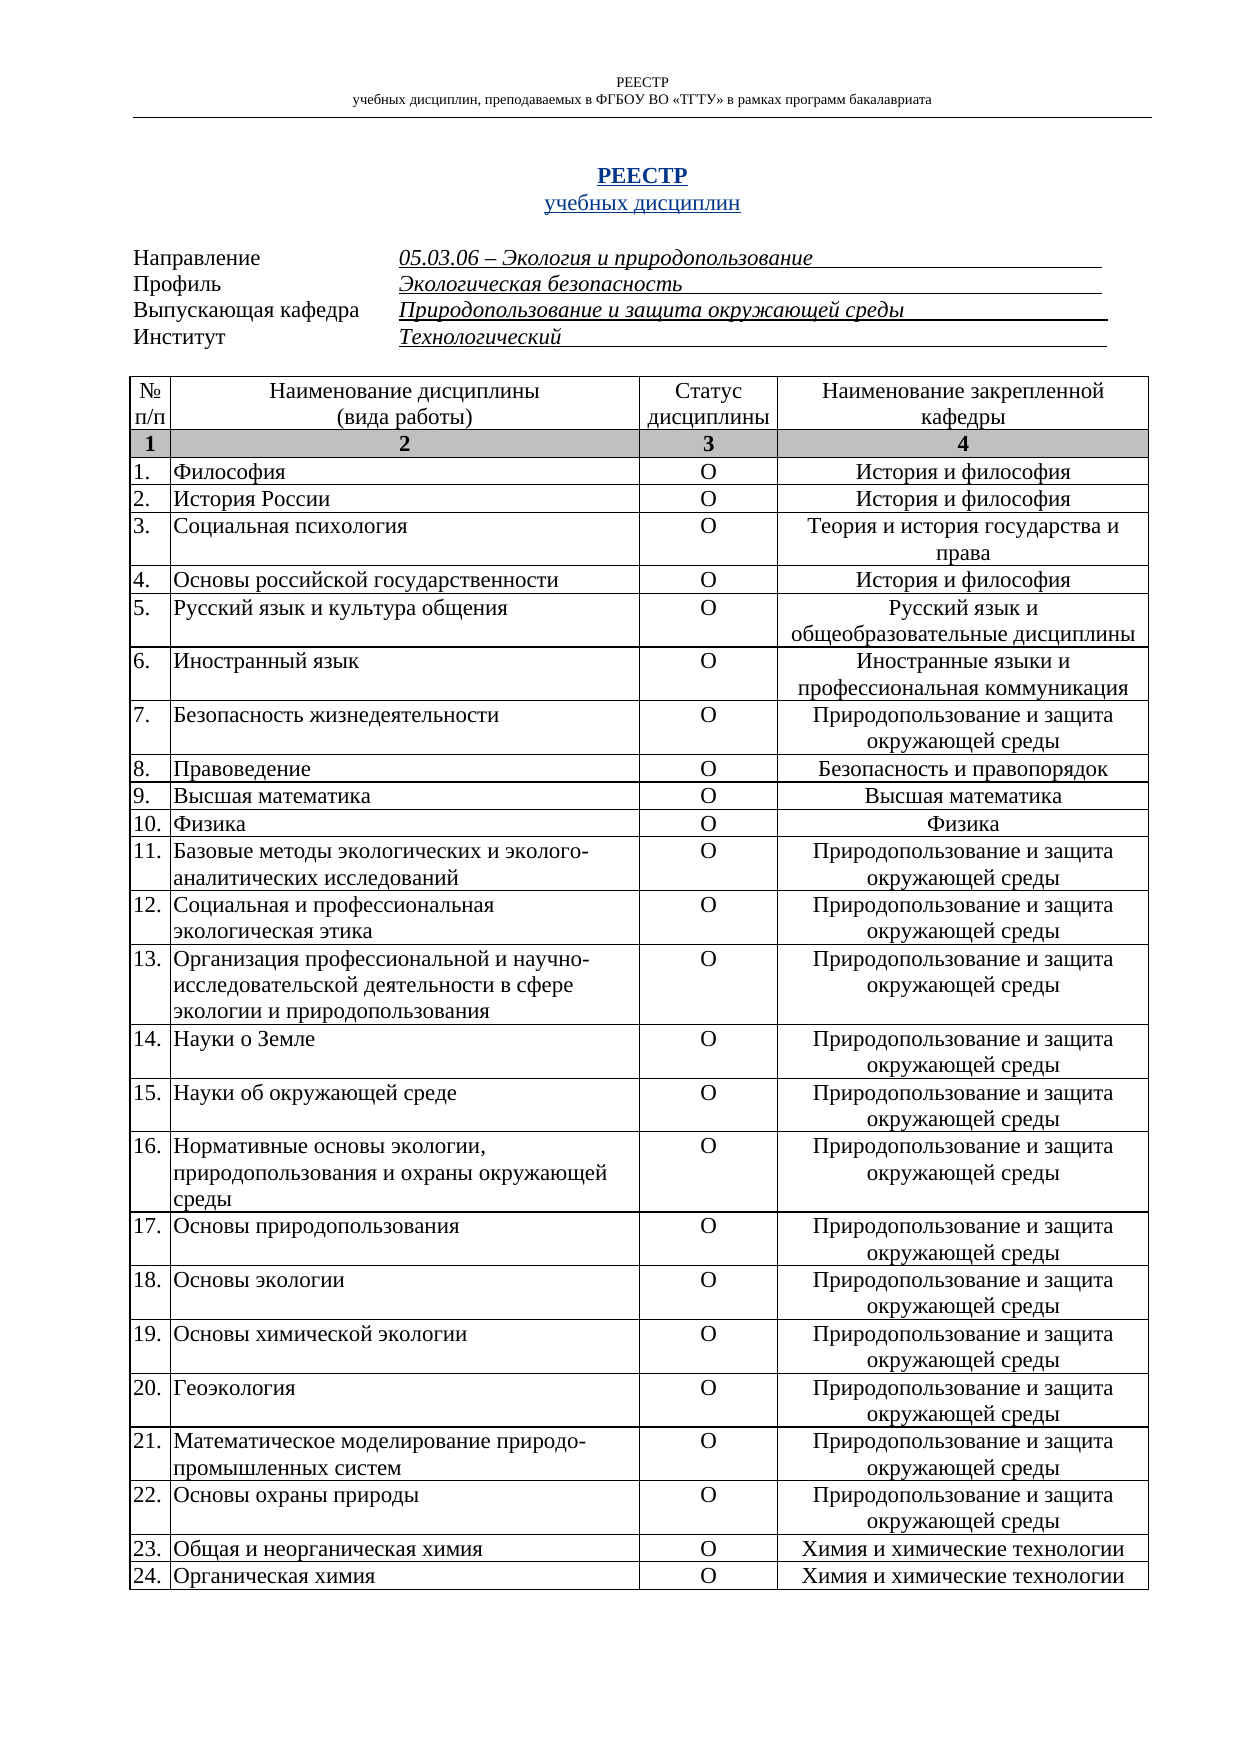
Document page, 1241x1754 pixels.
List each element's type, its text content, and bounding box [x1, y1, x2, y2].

table_cell Социальная психология [171, 513, 639, 565]
text Профиль Экологическая безопасность [133, 270, 1152, 297]
table_cell Общая и неорганическая химия [171, 1535, 639, 1561]
table_cell Математическое моделирование природо-промышленных систем [171, 1428, 639, 1480]
table_cell О [640, 513, 777, 565]
table_cell [131, 1481, 170, 1534]
table_cell О [640, 1481, 777, 1534]
table_cell Основы природопользования [171, 1213, 639, 1265]
table_cell Высшая математика [171, 783, 639, 809]
table_cell О [640, 1132, 777, 1211]
table_cell [131, 701, 170, 754]
table_cell Природопользование и защита окружающей среды [778, 1079, 1148, 1131]
table_cell История и философия [778, 485, 1148, 512]
table_cell [131, 783, 170, 809]
table_cell История и философия [778, 458, 1148, 484]
table_cell Природопользование и защита окружающей среды [778, 1025, 1148, 1077]
text РЕЕСТР [133, 162, 1152, 189]
table_cell Высшая математика [778, 783, 1148, 809]
table_cell История России [171, 485, 639, 512]
table_cell [131, 837, 170, 890]
table_cell 4 [778, 430, 1148, 457]
table_cell Науки об окружающей среде [171, 1079, 639, 1131]
table_header Наименование дисциплины (вида работы) [171, 377, 639, 429]
table_cell Природопользование и защита окружающей среды [778, 1481, 1148, 1534]
table_cell [131, 458, 170, 484]
table_cell Безопасность и правопорядок [778, 755, 1148, 781]
table_cell [131, 1562, 170, 1589]
table_cell Русский язык и общеобразовательные дисциплины [778, 594, 1148, 646]
table_cell Иностранный язык [171, 648, 639, 700]
table_cell [131, 1320, 170, 1373]
table_cell История и философия [778, 566, 1148, 593]
table_cell [131, 485, 170, 512]
table_cell Основы химической экологии [171, 1320, 639, 1373]
table_cell Безопасность жизнедеятельности [171, 701, 639, 754]
table_cell [131, 1025, 170, 1077]
table_cell Природопользование и защита окружающей среды [778, 1266, 1148, 1319]
table_cell Социальная и профессиональная экологическая этика [171, 891, 639, 944]
table_cell О [640, 458, 777, 484]
table_cell [131, 1132, 170, 1211]
table_header Статус дисциплины [640, 377, 777, 429]
table_cell Науки о Земле [171, 1025, 639, 1077]
table_cell О [640, 891, 777, 944]
table_cell О [640, 594, 777, 646]
table_cell Природопользование и защита окружающей среды [778, 1213, 1148, 1265]
table_header Наименование закрепленной кафедры [778, 377, 1148, 429]
table_cell О [640, 1079, 777, 1131]
table_cell О [640, 1428, 777, 1480]
table_header № п/п [131, 377, 170, 429]
table_cell Природопользование и защита окружающей среды [778, 1320, 1148, 1373]
table_cell [131, 648, 170, 700]
table_cell [131, 513, 170, 565]
table_cell [131, 594, 170, 646]
table_cell [131, 945, 170, 1024]
table_cell Основы российской государственности [171, 566, 639, 593]
table_cell Философия [171, 458, 639, 484]
table_cell Основы охраны природы [171, 1481, 639, 1534]
table_cell [131, 891, 170, 944]
table_cell Природопользование и защита окружающей среды [778, 945, 1148, 1024]
text Направление 05.03.06 – Экология и природопользование [133, 244, 1152, 270]
table_cell [131, 1374, 170, 1426]
table_cell Природопользование и защита окружающей среды [778, 701, 1148, 754]
table_cell Физика [171, 810, 639, 836]
table_cell [131, 1535, 170, 1561]
table_cell Основы экологии [171, 1266, 639, 1319]
table_cell [131, 755, 170, 781]
table_cell Теория и история государства и права [778, 513, 1148, 565]
table_cell [131, 1213, 170, 1265]
table_cell О [640, 837, 777, 890]
table_cell [131, 566, 170, 593]
table_cell [131, 1079, 170, 1131]
table_cell Правоведение [171, 755, 639, 781]
table_cell Органическая химия [171, 1562, 639, 1589]
table_cell О [640, 1320, 777, 1373]
table_cell О [640, 701, 777, 754]
table_cell Русский язык и культура общения [171, 594, 639, 646]
table_cell Природопользование и защита окружающей среды [778, 837, 1148, 890]
table_cell Нормативные основы экологии, природопользования и охраны окружающей среды [171, 1132, 639, 1211]
table_cell Геоэкология [171, 1374, 639, 1426]
table_cell О [640, 755, 777, 781]
table_cell О [640, 1535, 777, 1561]
table_cell Природопользование и защита окружающей среды [778, 1428, 1148, 1480]
table_cell О [640, 566, 777, 593]
table_cell О [640, 1374, 777, 1426]
table_cell О [640, 1266, 777, 1319]
table_cell О [640, 1025, 777, 1077]
table_cell Природопользование и защита окружающей среды [778, 891, 1148, 944]
table_cell Химия и химические технологии [778, 1562, 1148, 1589]
table_cell О [640, 648, 777, 700]
table_cell Иностранные языки и профессиональная коммуникация [778, 648, 1148, 700]
table_cell Природопользование и защита окружающей среды [778, 1374, 1148, 1426]
table_cell Базовые методы экологических и эколого-аналитических исследований [171, 837, 639, 890]
table_cell О [640, 783, 777, 809]
text Институт Технологический [133, 323, 1152, 349]
table_cell Физика [778, 810, 1148, 836]
table_cell [131, 1428, 170, 1480]
table_cell Химия и химические технологии [778, 1535, 1148, 1561]
text учебных дисциплин [133, 189, 1152, 215]
table_cell Организация профессиональной и научно-исследовательской деятельности в сфере экологии и природопользования [171, 945, 639, 1024]
table_cell О [640, 1562, 777, 1589]
table_cell О [640, 945, 777, 1024]
table_cell О [640, 485, 777, 512]
table_cell О [640, 810, 777, 836]
table_cell 1 [131, 430, 170, 457]
table_cell Природопользование и защита окружающей среды [778, 1132, 1148, 1211]
table_cell 2 [171, 430, 639, 457]
table_cell [131, 1266, 170, 1319]
text Выпускающая кафедра Природопользование и защита окружающей среды [133, 297, 1152, 323]
table_cell 3 [640, 430, 777, 457]
table_cell [131, 810, 170, 836]
table_cell О [640, 1213, 777, 1265]
